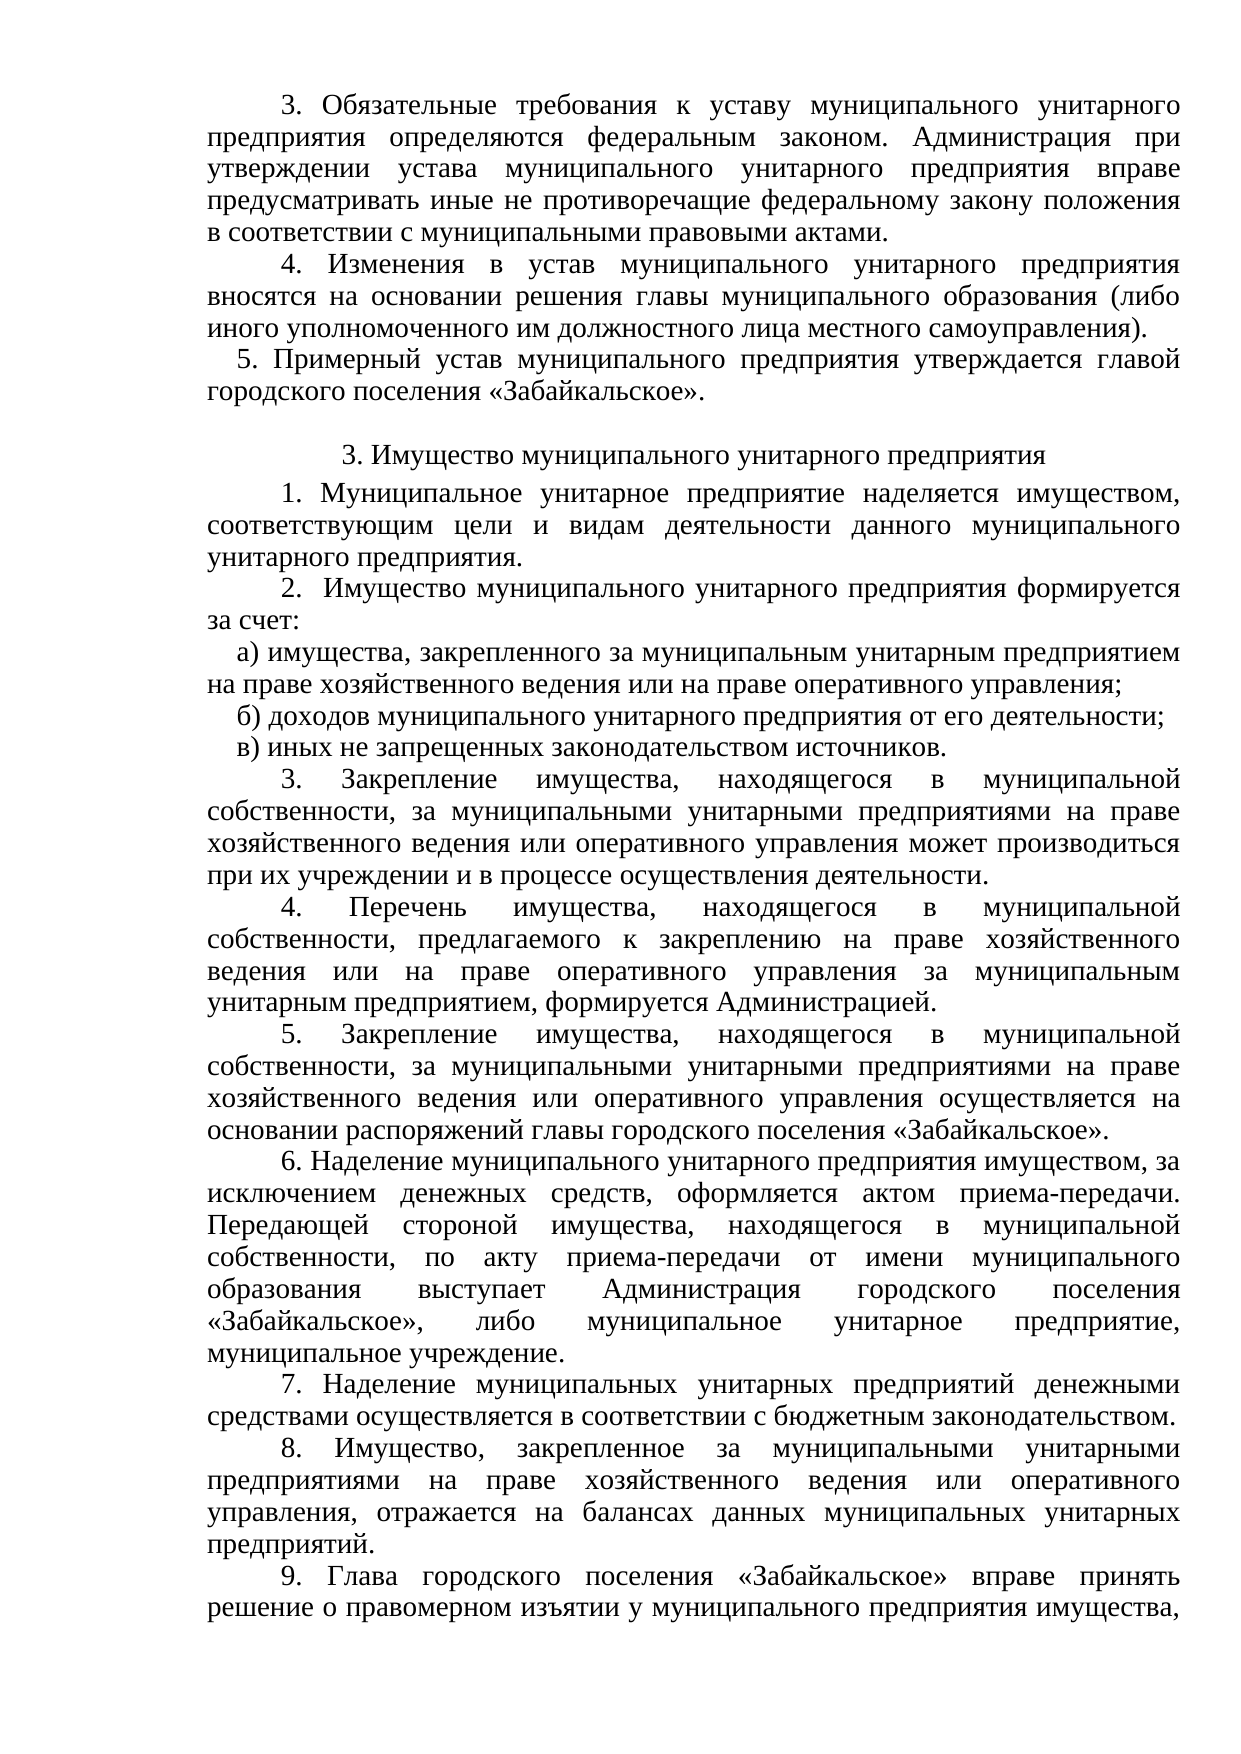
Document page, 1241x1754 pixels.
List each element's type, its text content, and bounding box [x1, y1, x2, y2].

text 3. Обязательные требования к уставу муниципального унитарного предприятия определяются федеральным законом. Администрация при утверждении устава муниципального унитарного предприятия вправе предусматривать иные не противоречащие федеральному закону положения в соответствии с муниципальными правовыми актами. [207, 89, 1181, 248]
text 7. Наделение муниципальных унитарных предприятий денежными средствами осуществляется в соответствии с бюджетным законодательством. [207, 1368, 1181, 1432]
text 4. Изменения в устав муниципального унитарного предприятия вносятся на основании решения главы муниципального образования (либо иного уполномоченного им должностного лица местного самоуправления). [207, 248, 1181, 343]
text 3. Имущество муниципального унитарного предприятия [207, 439, 1181, 471]
text б) доходов муниципального унитарного предприятия от его деятельности; [207, 700, 1181, 731]
text 8. Имущество, закрепленное за муниципальными унитарными предприятиями на праве хозяйственного ведения или оперативного управления, отражается на балансах данных муниципальных унитарных предприятий. [207, 1432, 1181, 1559]
text в) иных не запрещенных законодательством источников. [207, 731, 1181, 763]
text а) имущества, закрепленного за муниципальным унитарным предприятием на праве хозяйственного ведения или на праве оперативного управления; [207, 636, 1181, 700]
text 3. Закрепление имущества, находящегося в муниципальной собственности, за муниципальными унитарными предприятиями на праве хозяйственного ведения или оперативного управления может производиться при их учреждении и в процессе осуществления деятельности. [207, 763, 1181, 891]
text 1. Муниципальное унитарное предприятие наделяется имуществом, соответствующим цели и видам деятельности данного муниципального унитарного предприятия. [207, 477, 1181, 572]
text 2. Имущество муниципального унитарного предприятия формируется за счет: [207, 572, 1181, 636]
text 5. Примерный устав муниципального предприятия утверждается главой городского поселения «Забайкальское». [207, 343, 1181, 407]
text 4. Перечень имущества, находящегося в муниципальной собственности, предлагаемого к закреплению на праве хозяйственного ведения или на праве оперативного управления за муниципальным унитарным предприятием, формируется Администрацией. [207, 891, 1181, 1018]
text 5. Закрепление имущества, находящегося в муниципальной собственности, за муниципальными унитарными предприятиями на праве хозяйственного ведения или оперативного управления осуществляется на основании распоряжений главы городского поселения «Забайкальское». [207, 1018, 1181, 1145]
text 6. Наделение муниципального унитарного предприятия имуществом, за исключением денежных средств, оформляется актом приема-передачи. Передающей стороной имущества, находящегося в муниципальной собственности, по акту приема-передачи от имени муниципального образования выступает Администрация городского поселения «Забайкальское», либо муниципальное унитарное предприятие, муниципальное учреждение. [207, 1145, 1181, 1368]
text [207, 1559, 1181, 1623]
